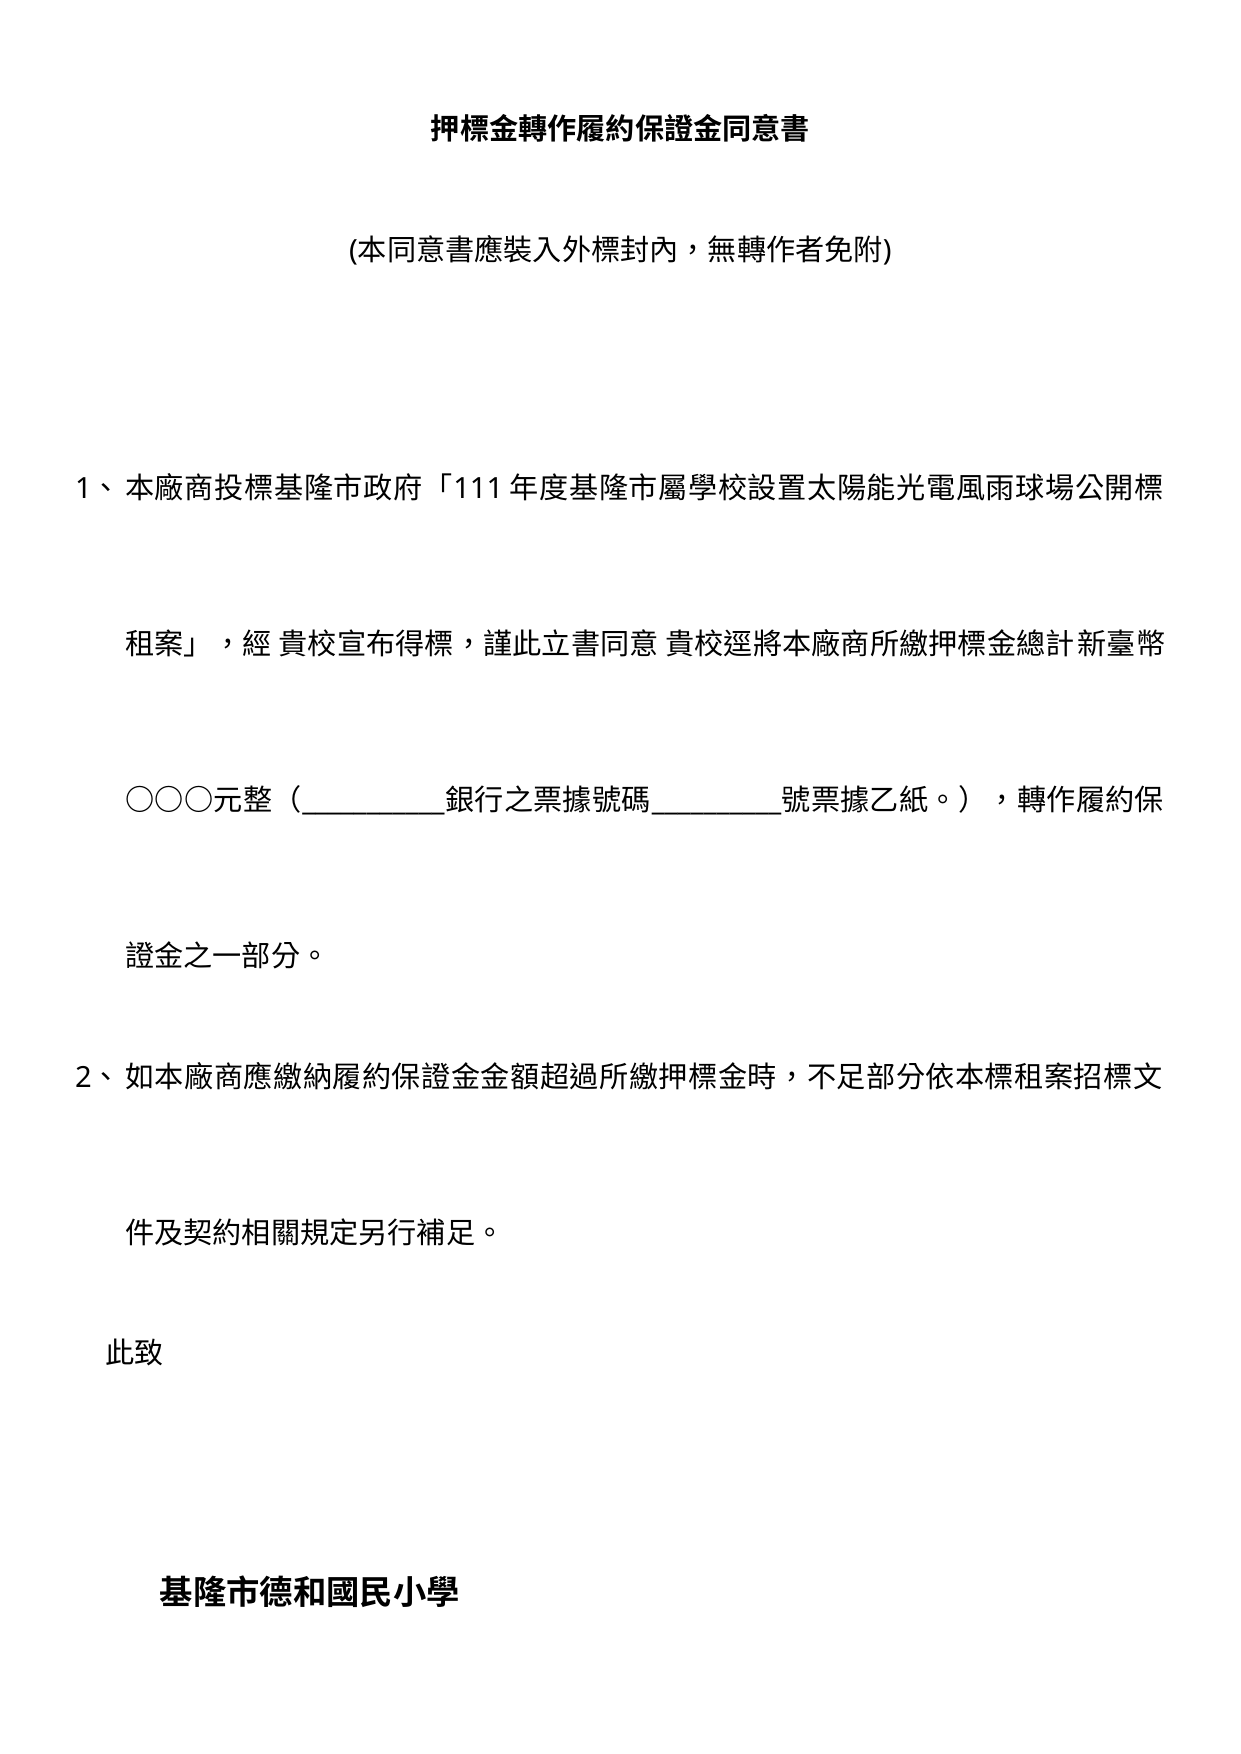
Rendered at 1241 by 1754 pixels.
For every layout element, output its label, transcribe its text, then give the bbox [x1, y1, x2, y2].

text 押標金轉作履約保證金同意書 [75, 89, 1165, 164]
text 此致 [75, 1314, 1165, 1389]
text 基隆市德和國民小學 [75, 1552, 1165, 1627]
list 本廠商投標基隆市政府「111年度基隆市屬學校設置太陽能光電風雨球場公開標租案」，經 貴校宣布得標，謹此立書同意 貴校逕將本廠商所繳押標金總計新臺幣○○○元整（___________銀行之票據號碼__________號票據乙紙。），轉作履約保證金之一部分。 [75, 449, 1165, 991]
list 如本廠商應繳納履約保證金金額超過所繳押標金時，不足部分依本標租案招標文件及契約相關規定另行補足。 [75, 1037, 1165, 1268]
text (本同意書應裝入外標封內，無轉作者免附) [75, 210, 1165, 285]
